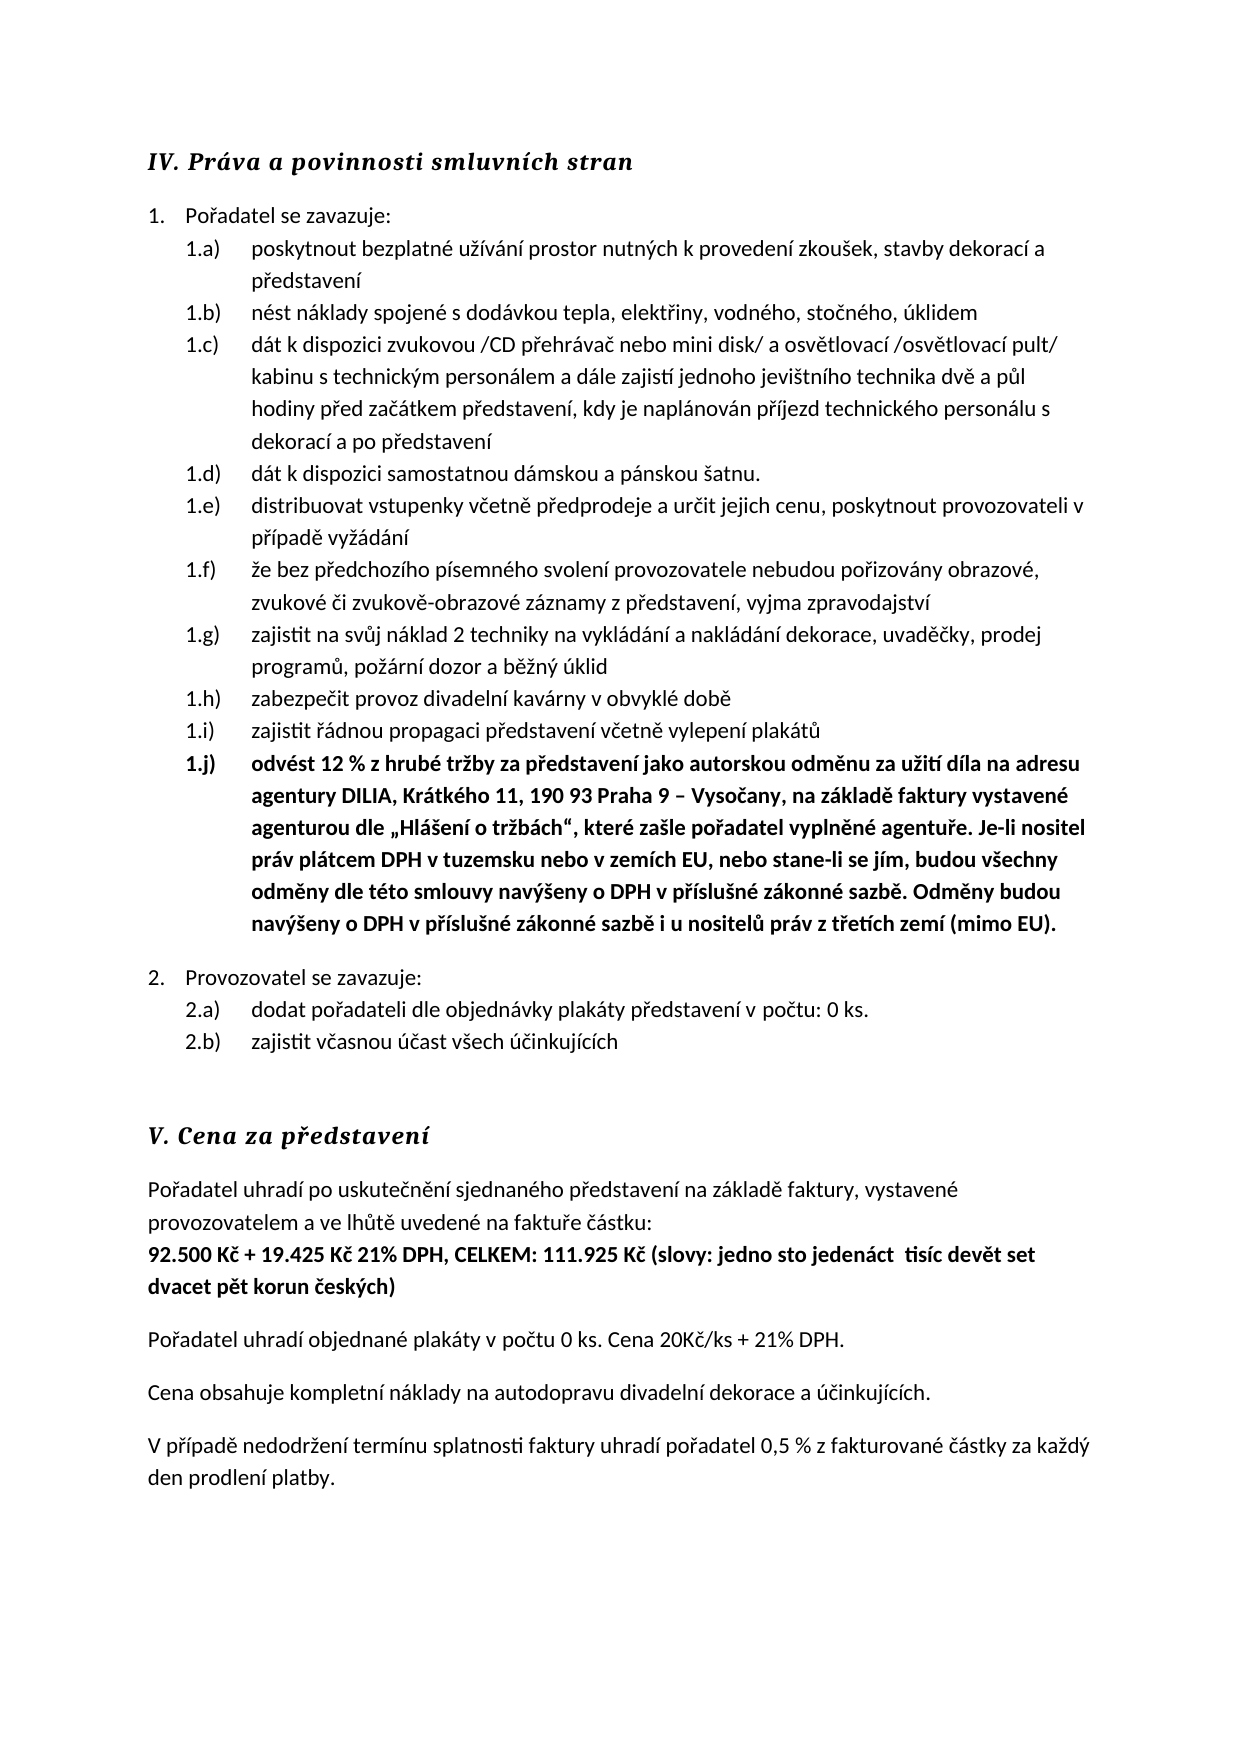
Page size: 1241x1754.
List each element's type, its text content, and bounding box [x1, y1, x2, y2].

list Provozovatel se zavazuje: [148, 963, 1093, 991]
text Pořadatel uhradí objednané plakáty v počtu ks. Cena 20Kč/ks + 21% DPH. [148, 1325, 1093, 1353]
text Pořadatel uhradí po uskutečnění sjednaného představení na základě faktury, vystavené provozovatelem a ve lhůtě uvedené na faktuře částku: 92.500 Kč + 19.425 Kč 21% DPH, CELKEM: 111.925 Kč (slovy: jedno sto jedenáct tisíc devět set dvacet pět korun českých) [148, 1176, 1093, 1300]
text V případě nedodržení termínu splatnosti faktury uhradí pořadatel 0,5 % z fakturované částky za každý den prodlení platby. [148, 1431, 1093, 1491]
list nést náklady spojené s dodávkou tepla, elektřiny, vodného, stočného, úklidem [185, 298, 1093, 326]
list odvést 12 % z hrubé tržby za představení jako autorskou odměnu za užití díla na adresu agentury DILIA, Krátkého 11, 190 93 Praha 9 – Vysočany, na základě faktury vystavené agenturou dle „Hlášení o tržbách“, které zašle pořadatel vyplněné agentuře. Je-li nositel práv plátcem DPH v tuzemsku nebo v zemích EU, nebo stane-li se jím, budou všechny odměny dle této smlouvy navýšeny o DPH v příslušné zákonné sazbě. Odměny budou navýšeny o DPH v příslušné zákonné sazbě i u nositelů práv z třetích zemí (mimo EU). [185, 749, 1093, 938]
list že bez předchozího písemného svolení provozovatele nebudou pořizovány obrazové, zvukové či zvukově-obrazové záznamy z představení, vyjma zpravodajství [185, 556, 1093, 616]
list zajistit řádnou propagaci představení včetně vylepení plakátů [185, 716, 1093, 744]
list distribuovat vstupenky včetně předprodeje a určit jejich cenu, poskytnout provozovateli v případě vyžádání [185, 491, 1093, 551]
list zabezpečit provoz divadelní kavárny v obvyklé době [185, 684, 1093, 712]
list dát k dispozici samostatnou dámskou a pánskou šatnu. [185, 459, 1093, 487]
list Pořadatel se zavazuje: [148, 201, 1093, 229]
list zajistit na svůj náklad 2 techniky na vykládání a nakládání dekorace, uvaděčky, prodej programů, požární dozor a běžný úklid [185, 620, 1093, 680]
list poskytnout bezplatné užívání prostor nutných k provedení zkoušek, stavby dekorací a představení [185, 234, 1093, 294]
subtitle V. Cena za představení [148, 1122, 1093, 1150]
list zajistit včasnou účast všech účinkujících [185, 1027, 1093, 1055]
subtitle IV. Práva a povinnosti smluvních stran [148, 148, 1093, 176]
list dodat pořadateli dle objednávky plakáty představení v počtu: ks. [185, 995, 1093, 1023]
list dát k dispozici zvukovou /CD přehrávač nebo mini disk/ a osvětlovací /osvětlovací pult/ kabinu s technickým personálem a dále zajistí jednoho jevištního technika dvě a půl hodiny před začátkem představení, kdy je naplánován příjezd technického personálu s dekorací a po představení [185, 330, 1093, 455]
